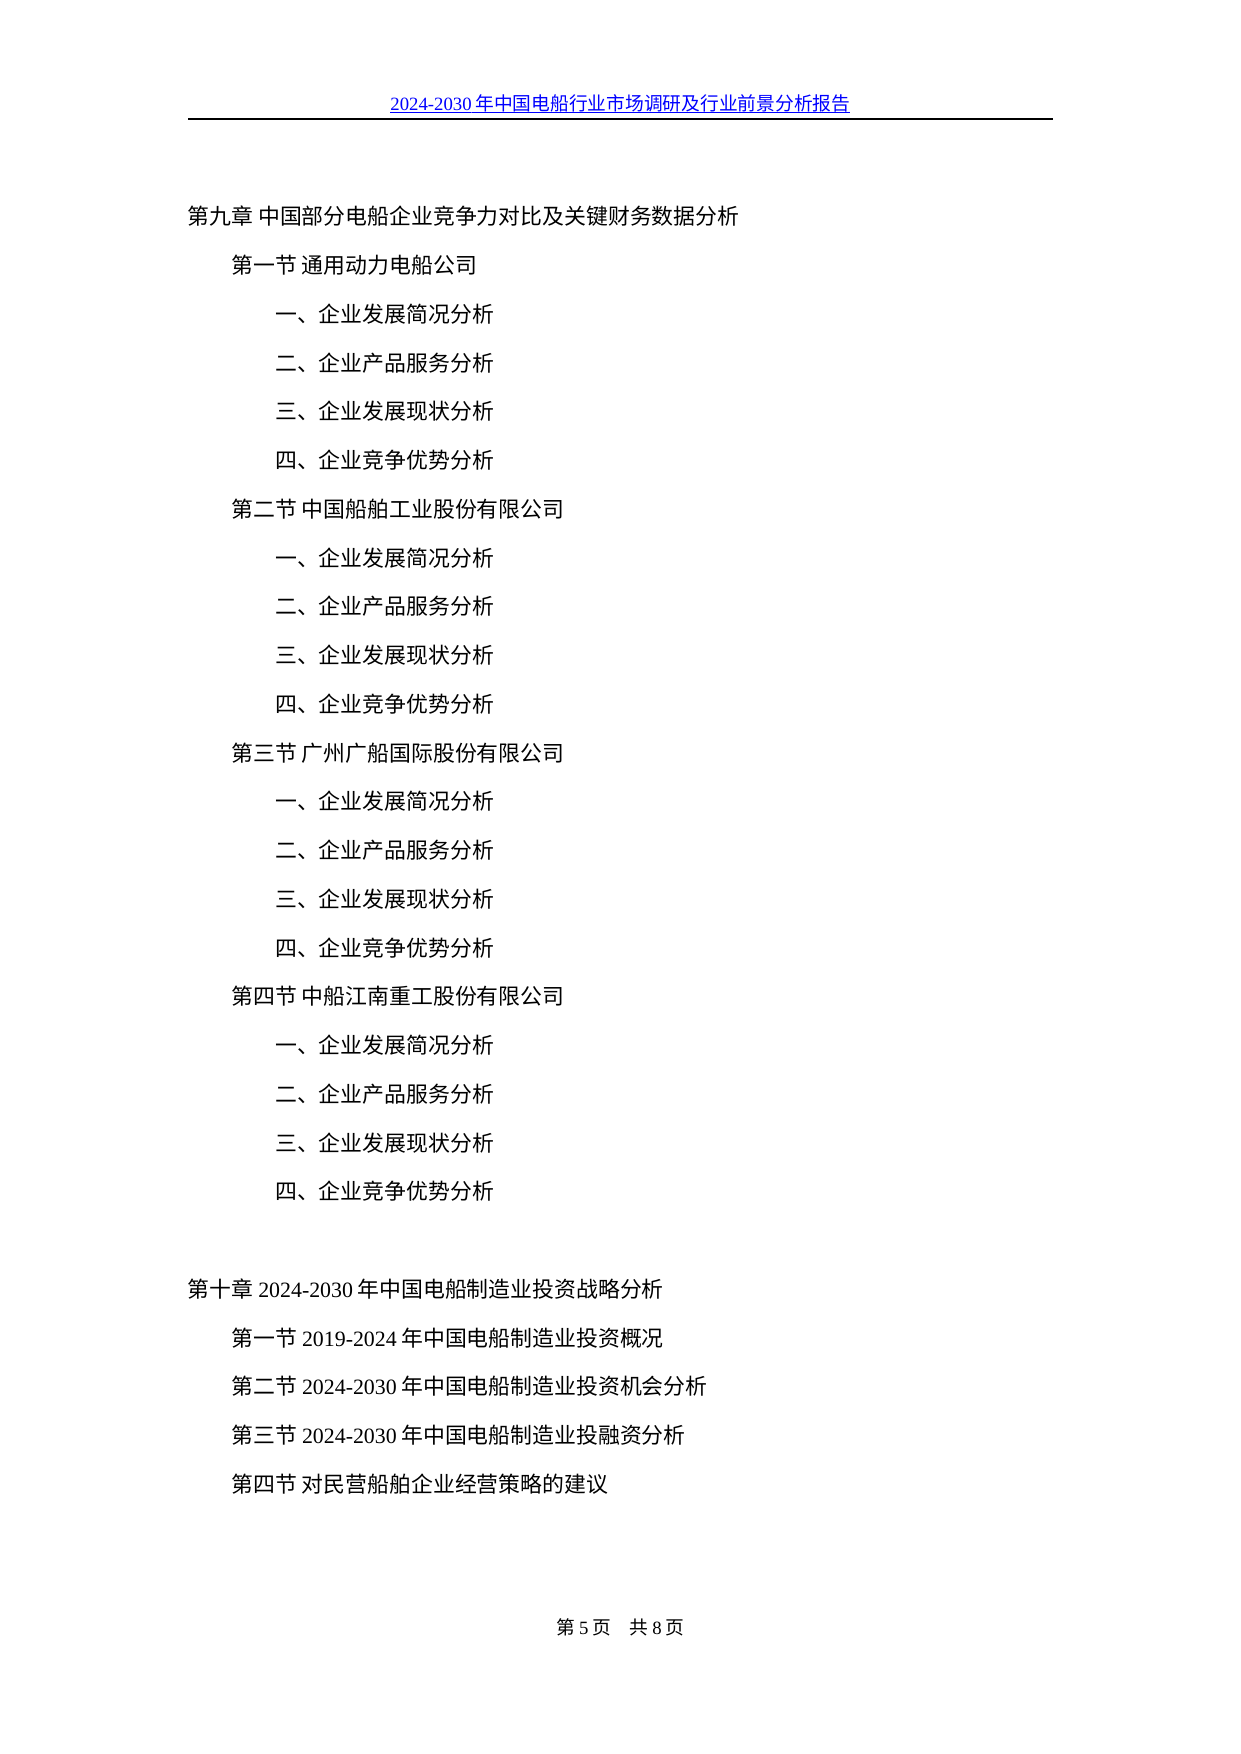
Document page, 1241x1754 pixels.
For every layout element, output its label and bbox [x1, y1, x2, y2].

text [187, 150, 1053, 1499]
